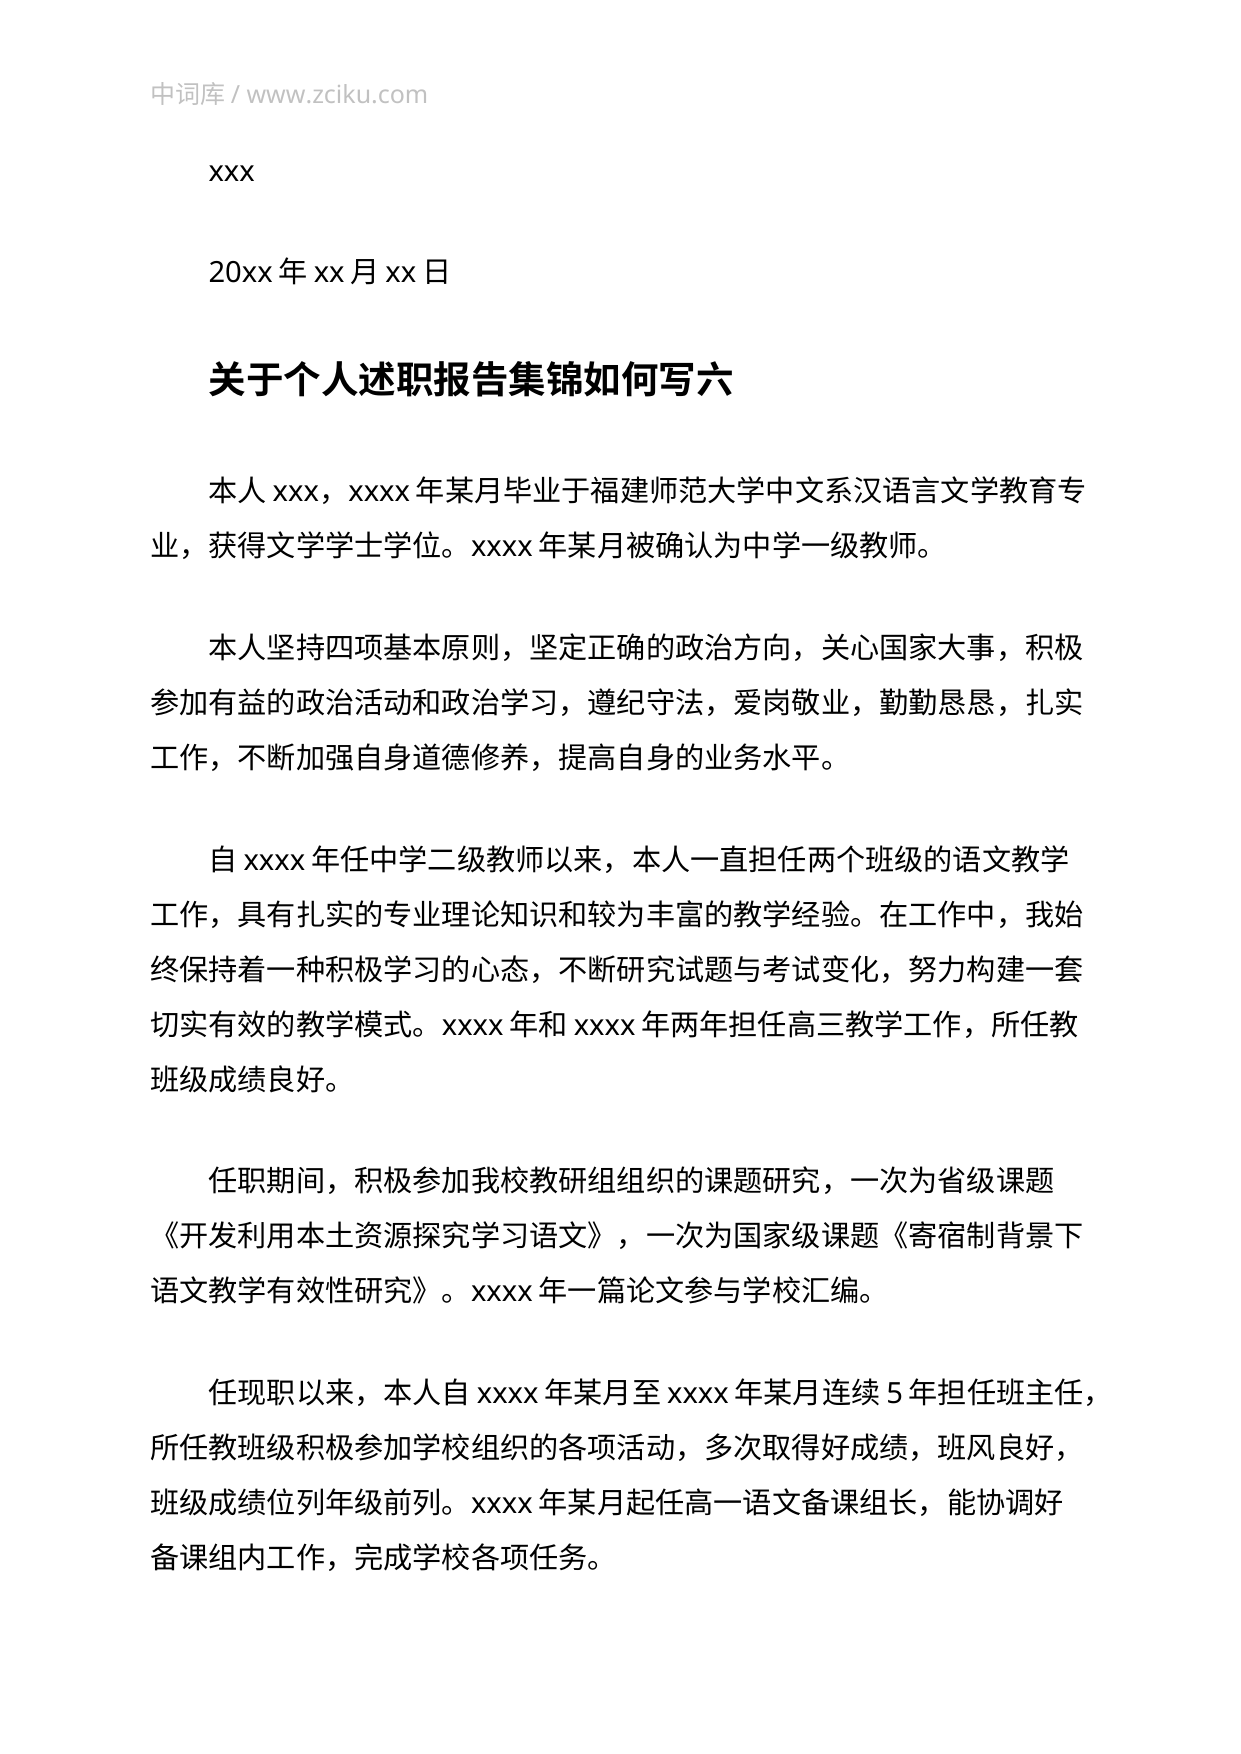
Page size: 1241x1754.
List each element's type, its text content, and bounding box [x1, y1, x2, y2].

text 20xx年xx月xx日 [150, 248, 1090, 291]
text 任职期间，积极参加我校教研组组织的课题研究，一次为省级课题《开发利用本土资源探究学习语文》，一次为国家级课题《寄宿制背景下语文教学有效性研究》。xxxx年一篇论文参与学校汇编。 [150, 1158, 1090, 1310]
text xxx [150, 150, 1090, 190]
text 本人xxx，xxxx年某月毕业于福建师范大学中文系汉语言文学教育专业，获得文学学士学位。xxxx年某月被确认为中学一级教师。 [150, 468, 1090, 565]
text 任现职以来，本人自xxxx年某月至xxxx年某月连续5年担任班主任，所任教班级积极参加学校组织的各项活动，多次取得好成绩，班风良好，班级成绩位列年级前列。xxxx年某月起任高一语文备课组长，能协调好备课组内工作，完成学校各项任务。 [150, 1370, 1090, 1577]
text 自xxxx年任中学二级教师以来，本人一直担任两个班级的语文教学工作，具有扎实的专业理论知识和较为丰富的教学经验。在工作中，我始终保持着一种积极学习的心态，不断研究试题与考试变化，努力构建一套切实有效的教学模式。xxxx年和xxxx年两年担任高三教学工作，所任教班级成绩良好。 [150, 836, 1090, 1098]
text 关于个人述职报告集锦如何写六 [150, 350, 1090, 405]
text 本人坚持四项基本原则，坚定正确的政治方向，关心国家大事，积极参加有益的政治活动和政治学习，遵纪守法，爱岗敬业，勤勤恳恳，扎实工作，不断加强自身道德修养，提高自身的业务水平。 [150, 625, 1090, 777]
